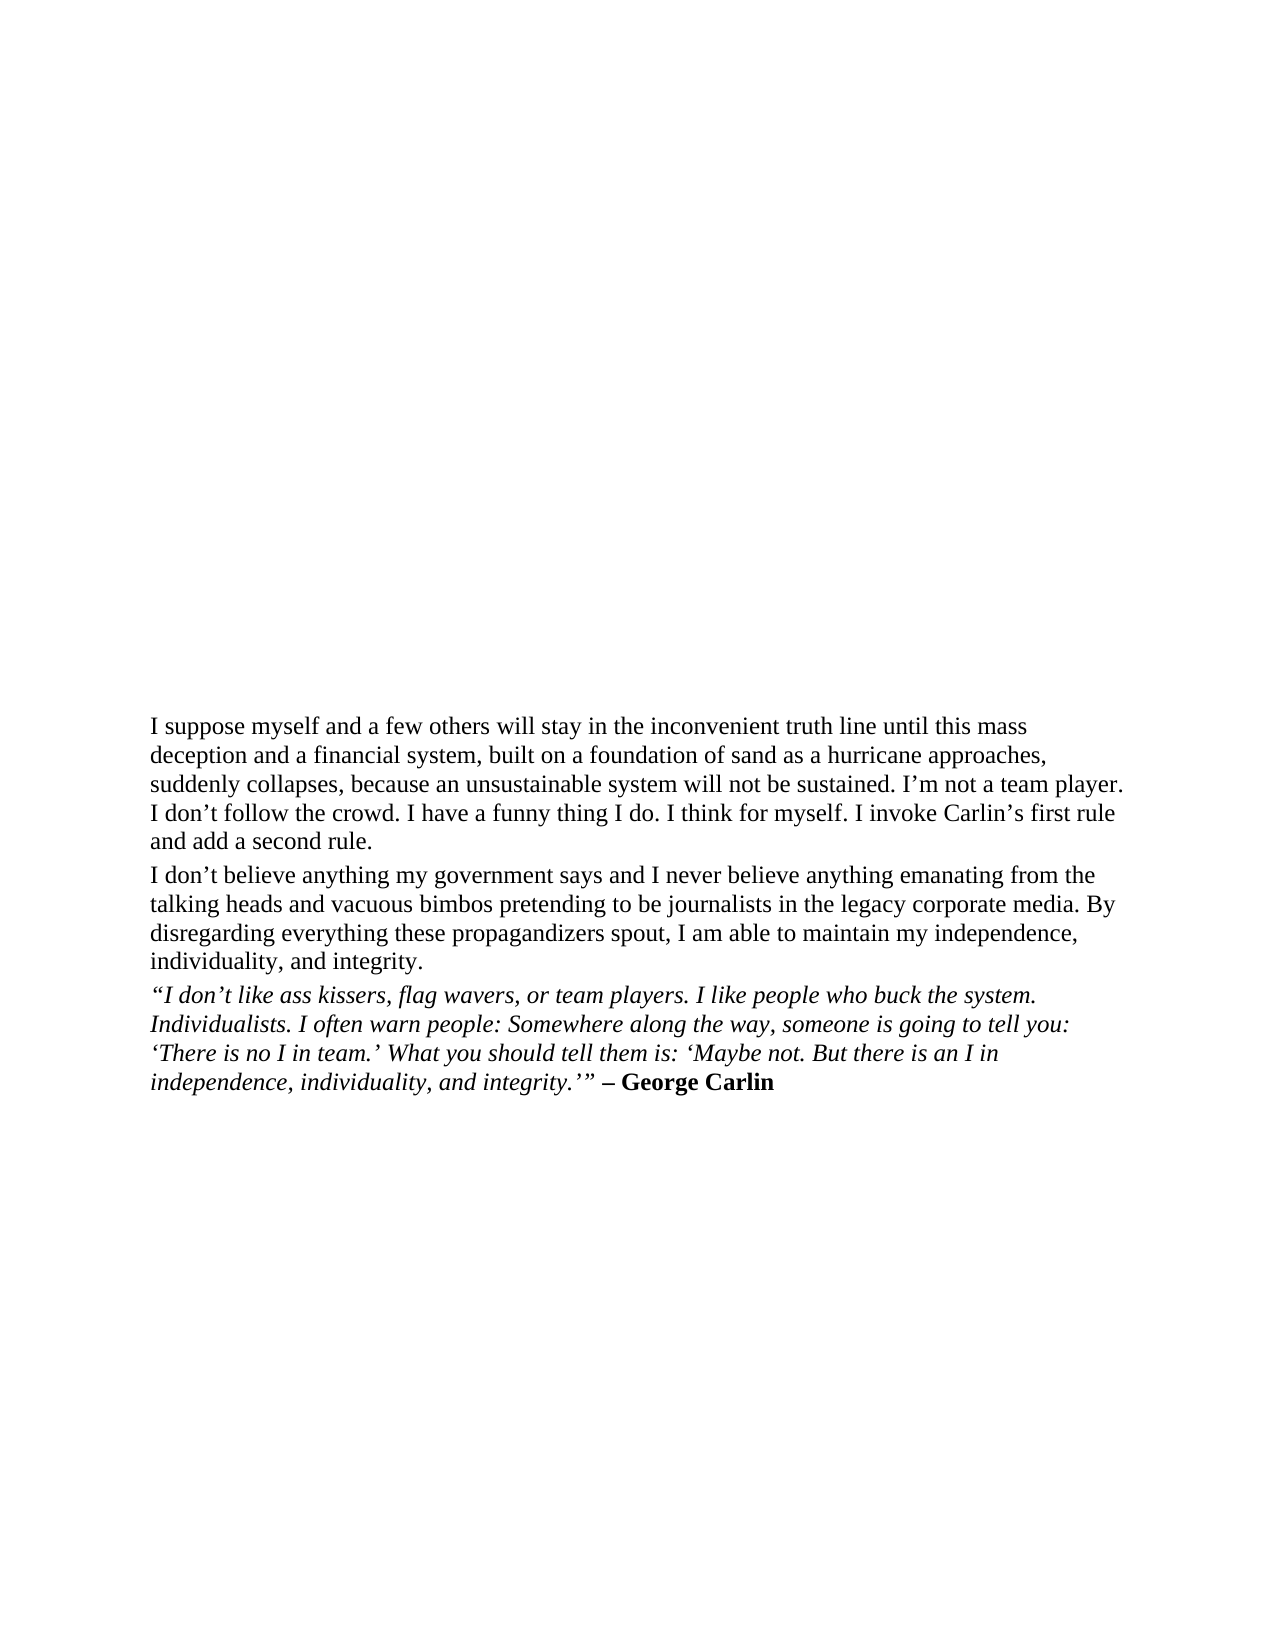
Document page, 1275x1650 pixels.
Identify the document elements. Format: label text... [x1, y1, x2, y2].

text I suppose myself and a few others will stay in the inconvenient truth line until this mass deception and a financial system, built on a foundation of sand as a hurricane approaches, suddenly collapses, because an unsustainable system will not be sustained. I’m not a team player. I don’t follow the crowd. I have a funny thing I do. I think for myself. I invoke Carlin’s first rule and add a second rule. [150, 711, 1125, 855]
text “I don’t like ass kissers, flag wavers, or team players. I like people who buck the system. Individualists. I often warn people: Somewhere along the way, someone is going to tell you: ‘There is no I in team.’ What you should tell them is: ‘Maybe not. But there is an I in independence, individuality, and integrity.’” – George Carlin [150, 980, 1125, 1095]
text I don’t believe anything my government says and I never believe anything emanating from the talking heads and vacuous bimbos pretending to be journalists in the legacy corporate media. By disregarding everything these propagandizers spout, I am able to maintain my independence, individuality, and integrity. [150, 860, 1125, 975]
